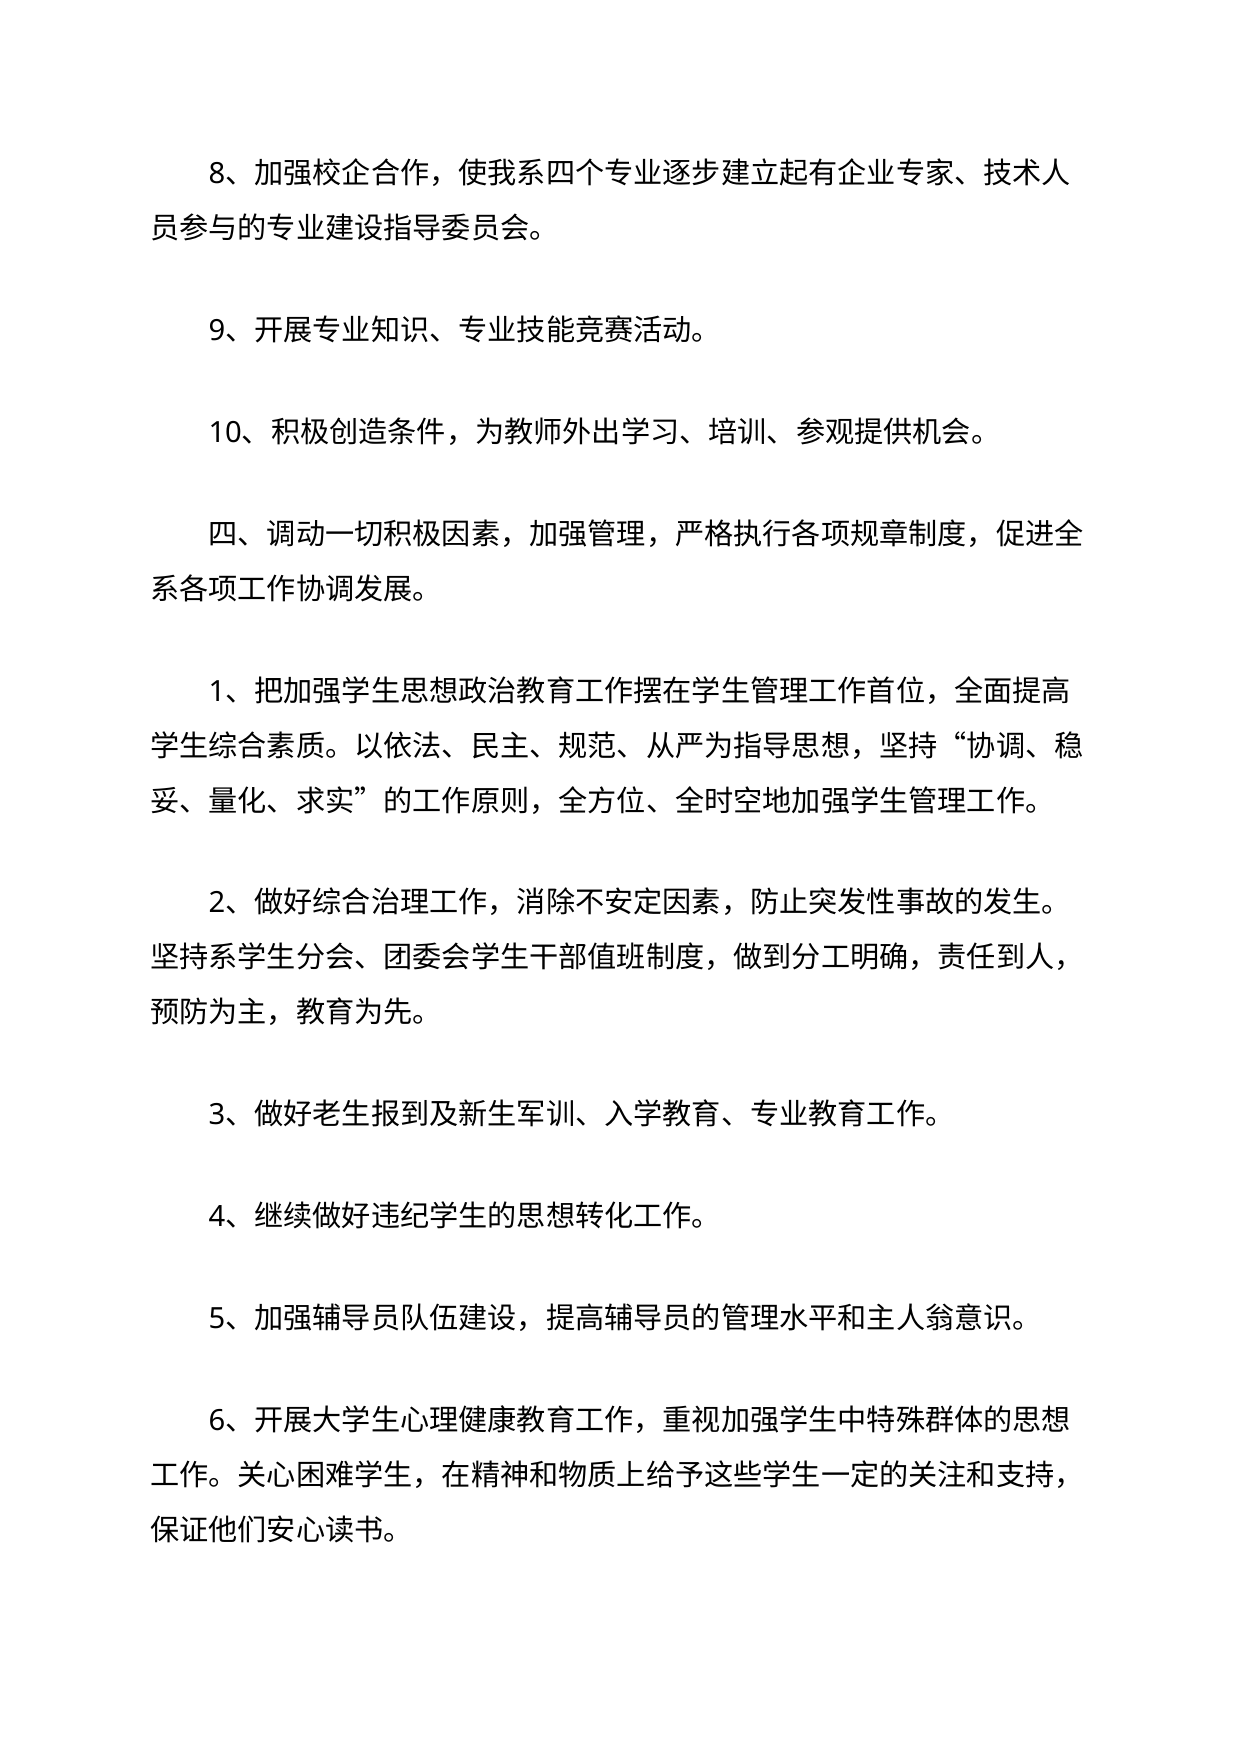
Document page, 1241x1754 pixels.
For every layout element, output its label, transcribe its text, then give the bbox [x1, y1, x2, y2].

text 4、继续做好违纪学生的思想转化工作。 [150, 1193, 1090, 1235]
text 10、积极创造条件，为教师外出学习、培训、参观提供机会。 [150, 409, 1090, 451]
text 5、加强辅导员队伍建设，提高辅导员的管理水平和主人翁意识。 [150, 1295, 1090, 1337]
text 8、加强校企合作，使我系四个专业逐步建立起有企业专家、技术人员参与的专业建设指导委员会。 [150, 150, 1090, 247]
text 6、开展大学生心理健康教育工作，重视加强学生中特殊群体的思想工作。关心困难学生，在精神和物质上给予这些学生一定的关注和支持，保证他们安心读书。 [150, 1397, 1090, 1549]
text 2、做好综合治理工作，消除不安定因素，防止突发性事故的发生。坚持系学生分会、团委会学生干部值班制度，做到分工明确，责任到人，预防为主，教育为先。 [150, 879, 1090, 1031]
text 四、调动一切积极因素，加强管理，严格执行各项规章制度，促进全系各项工作协调发展。 [150, 511, 1090, 608]
text 9、开展专业知识、专业技能竞赛活动。 [150, 307, 1090, 349]
text 3、做好老生报到及新生军训、入学教育、专业教育工作。 [150, 1091, 1090, 1133]
text 1、把加强学生思想政治教育工作摆在学生管理工作首位，全面提高学生综合素质。以依法、民主、规范、从严为指导思想，坚持“协调、稳妥、量化、求实”的工作原则，全方位、全时空地加强学生管理工作。 [150, 667, 1090, 819]
